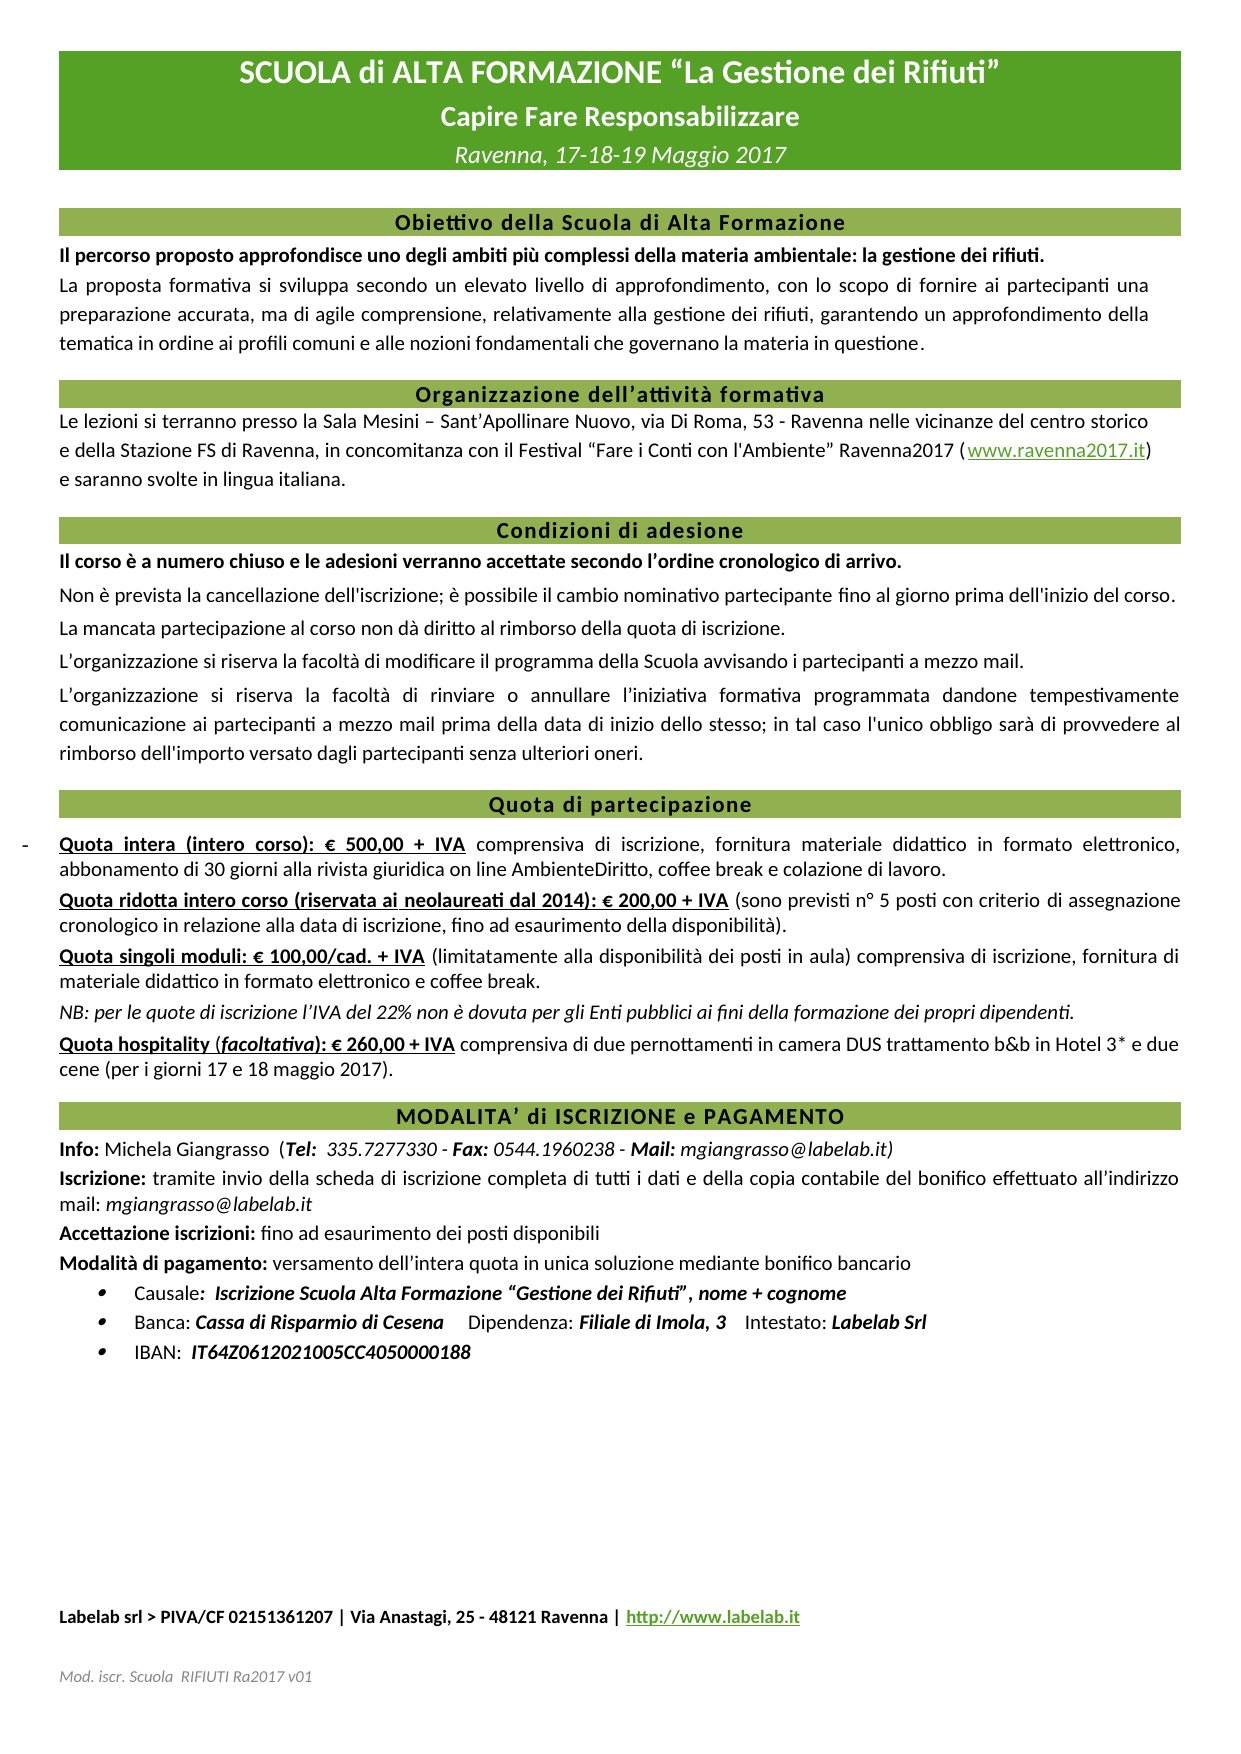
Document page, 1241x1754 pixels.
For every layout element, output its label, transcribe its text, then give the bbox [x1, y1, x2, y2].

text Le lezioni si terranno presso la Sala Mesini – Sant’Apollinare Nuovo, via Di Roma, 53 - Ravenna nelle vicinanze del centro storico e della Stazione FS di Ravenna, in concomitanza con il Festival “Fare i Conti con l'Ambiente” Ravenna2017 (www.ravenna2017.it) e saranno svolte in lingua italiana. [59, 408, 1152, 492]
text NB: per le quote di iscrizione l’IVA del 22% non è dovuta per gli Enti pubblici ai fini della formazione dei propri dipendenti. [59, 1000, 1181, 1025]
list IBAN: IT64Z0612021005CC4050000188 [97, 1339, 1181, 1364]
subtitle Obiettivo della Scuola di Alta Formazione [59, 208, 1181, 236]
list Banca: Cassa di Risparmio di Cesena Dipendenza: Filiale di Imola, 3 Intestato: Labelab Srl [97, 1309, 1181, 1335]
text La mancata partecipazione al corso non dà diritto al rimborso della quota di iscrizione. [59, 615, 1181, 641]
text Info: Michela Giangrasso (Tel: 335.7277330 - Fax: 0544.1960238 - Mail: mgiangrasso@labelab.it) [59, 1136, 1166, 1161]
list Quota intera (intero corso): € 500,00 + IVA comprensiva di iscrizione, fornitura materiale didattico in formato elettronico, abbonamento di 30 giorni alla rivista giuridica on line AmbienteDiritto, coffee break e colazione di lavoro. [22, 831, 1181, 881]
text Modalità di pagamento: versamento dell’intera quota in unica soluzione mediante bonifico bancario [59, 1250, 1181, 1276]
text Quota hospitality (facoltativa): € 260,00 + IVA comprensiva di due pernottamenti in camera DUS trattamento b&b in Hotel 3* e due cene (per i giorni 17 e 18 maggio 2017). [59, 1031, 1181, 1081]
text Iscrizione: tramite invio della scheda di iscrizione completa di tutti i dati e della copia contabile del bonifico effettuato all’indirizzo mail: mgiangrasso@labelab.it [59, 1166, 1181, 1216]
text Ravenna, 17-18-19 Maggio 2017 [59, 139, 1181, 170]
text Accettazione iscrizioni: fino ad esaurimento dei posti disponibili [59, 1221, 1181, 1246]
text Quota singoli moduli: € 100,00/cad. + IVA (limitatamente alla disponibilità dei posti in aula) comprensiva di iscrizione, fornitura di materiale didattico in formato elettronico e coffee break. [59, 943, 1181, 993]
text Il percorso proposto approfondisce uno degli ambiti più complessi della materia ambientale: la gestione dei rifiuti. [59, 243, 1152, 268]
subtitle Condizioni di adesione [59, 517, 1181, 544]
text Labelab srl > PIVA/CF 02151361207 | Via Anastagi, 25 - 48121 Ravenna | http://www.labelab.it [59, 1605, 1181, 1628]
text Non è prevista la cancellazione dell'iscrizione; è possibile il cambio nominativo partecipante fino al giorno prima dell'inizio del corso. [59, 582, 1181, 607]
subtitle MODALITA’ di ISCRIZIONE e PAGAMENTO [59, 1102, 1181, 1130]
text Capire Fare Responsabilizzare [59, 98, 1181, 133]
text L’organizzazione si riserva la facoltà di modificare il programma della Scuola avvisando i partecipanti a mezzo mail. [59, 649, 1181, 674]
subtitle Quota di partecipazione [59, 790, 1181, 818]
text La proposta formativa si sviluppa secondo un elevato livello di approfondimento, con lo scopo di fornire ai partecipanti una preparazione accurata, ma di agile comprensione, relativamente alla gestione dei rifiuti, garantendo un approfondimento della tematica in ordine ai profili comuni e alle nozioni fondamentali che governano la materia in questione. [59, 272, 1152, 356]
subtitle Organizzazione dell’attività formativa [59, 380, 1181, 408]
list Causale: Iscrizione Scuola Alta Formazione “Gestione dei Rifiuti”, nome + cognome [97, 1280, 1181, 1305]
text Il corso è a numero chiuso e le adesioni verranno accettate secondo l’ordine cronologico di arrivo. [59, 549, 1181, 574]
text SCUOLA di ALTA FORMAZIONE “La Gestione dei Rifiuti” [59, 51, 1181, 91]
text L’organizzazione si riserva la facoltà di rinviare o annullare l’iniziativa formativa programmata dandone tempestivamente comunicazione ai partecipanti a mezzo mail prima della data di inizio dello stesso; in tal caso l'unico obbligo sarà di provvedere al rimborso dell'importo versato dagli partecipanti senza ulteriori oneri. [59, 682, 1181, 766]
text Quota ridotta intero corso (riservata ai neolaureati dal 2014): € 200,00 + IVA (sono previsti n° 5 posti con criterio di assegnazione cronologico in relazione alla data di iscrizione, fino ad esaurimento della disponibilità). [59, 887, 1181, 937]
